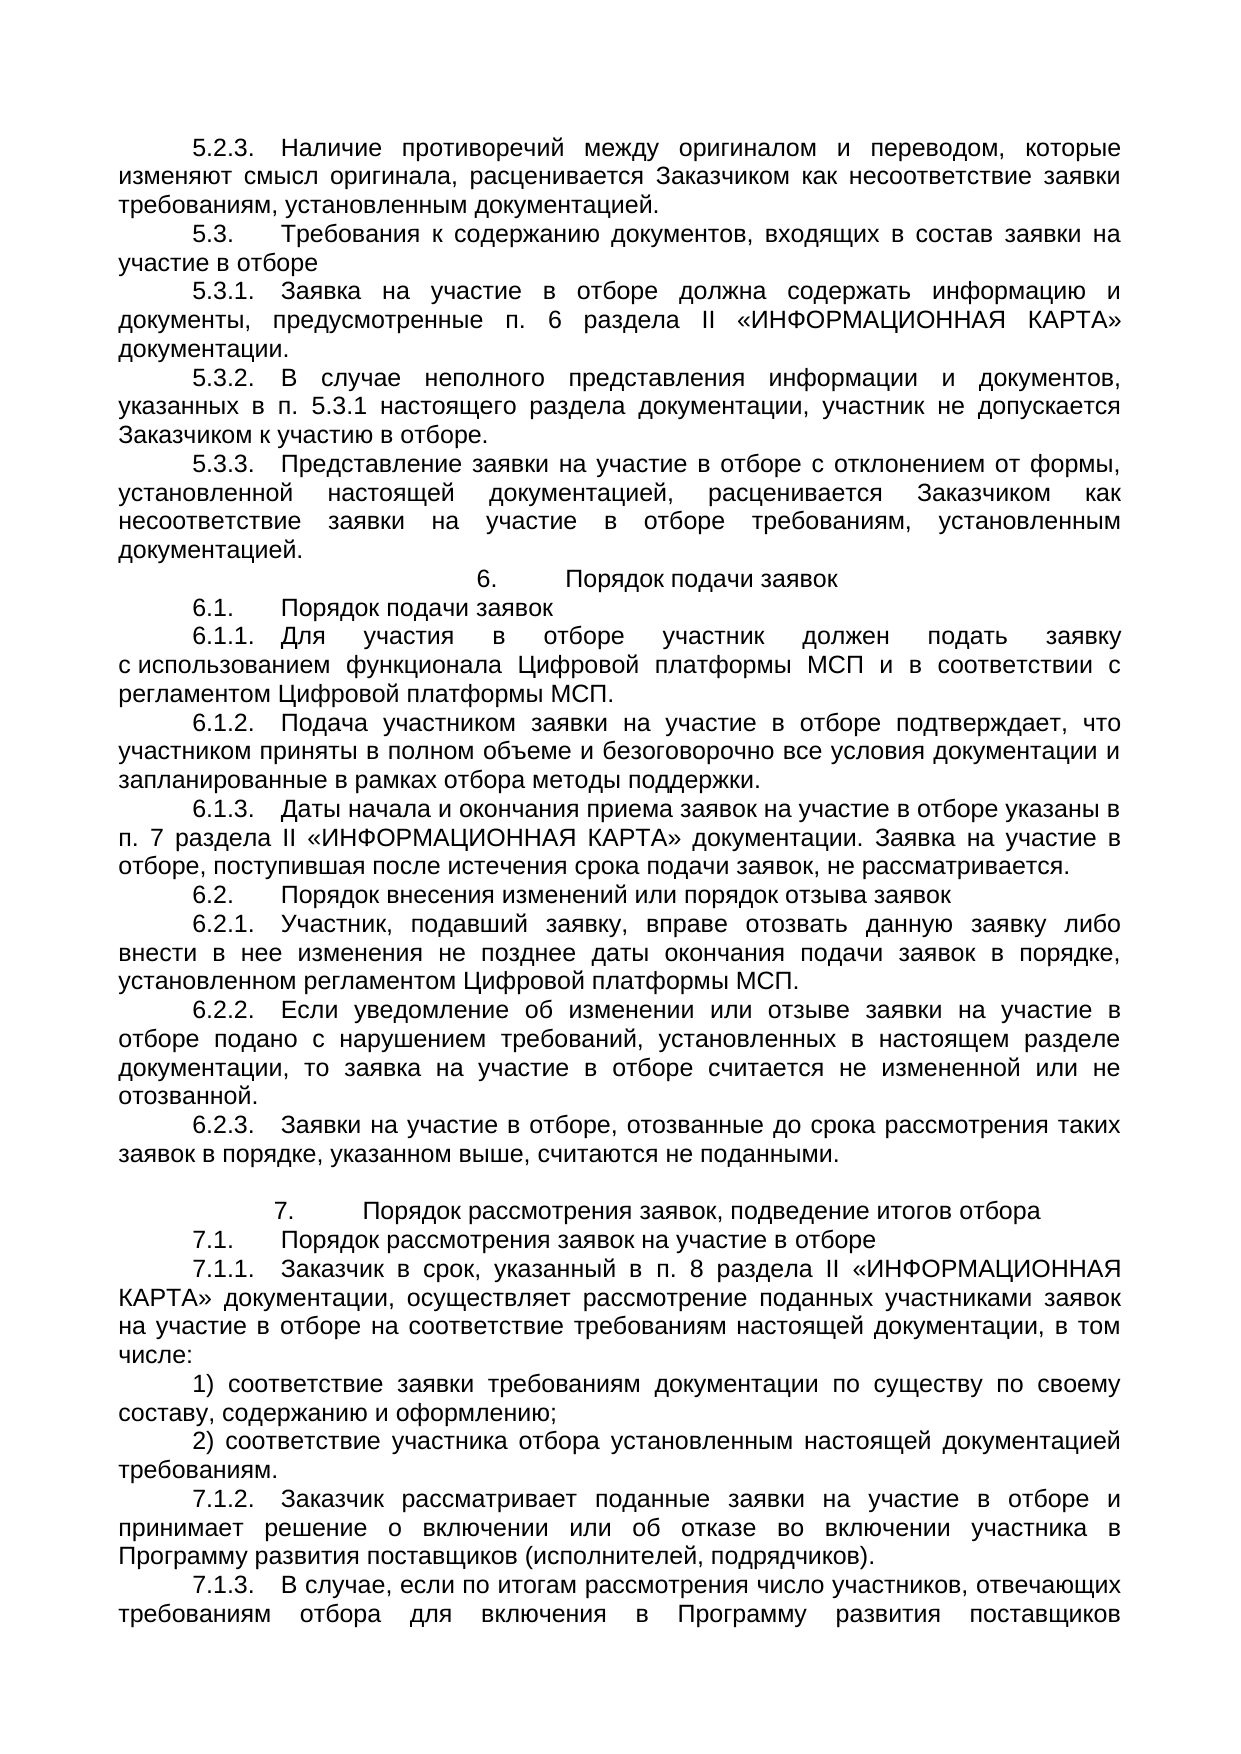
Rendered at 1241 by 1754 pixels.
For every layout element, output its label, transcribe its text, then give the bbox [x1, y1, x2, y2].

list Наличие противоречий между оригиналом и переводом, которые изменяют смысл оригинала, расценивается Заказчиком как несоответствие заявки требованиям, установленным документацией. [118, 132, 1122, 219]
list Участник, подавший заявку, вправе отозвать данную заявку либо внести в нее изменения не позднее даты окончания подачи заявок в порядке, установленном регламентом Цифровой платформы МСП. [118, 909, 1122, 995]
list Порядок внесения изменений или порядок отзыва заявок [118, 880, 1122, 909]
list Требования к содержанию документов, входящих в состав заявки на участие в отборе [118, 219, 1122, 276]
list Заявки на участие в отборе, отозванные до срока рассмотрения таких заявок в порядке, указанном выше, считаются не поданными. [118, 1110, 1122, 1167]
list Если уведомление об изменении или отзыве заявки на участие в отборе подано с нарушением требований, установленных в настоящем разделе документации, то заявка на участие в отборе считается не измененной или не отозванной. [118, 995, 1122, 1110]
list Порядок рассмотрения заявок на участие в отборе [118, 1225, 1122, 1254]
list Заявка на участие в отборе должна содержать информацию и документы, предусмотренные п. 6 раздела II «ИНФОРМАЦИОННАЯ КАРТА» документации. [118, 276, 1122, 362]
text 2) соответствие участника отбора установленным настоящей документацией требованиям. [118, 1426, 1122, 1484]
list Подача участником заявки на участие в отборе подтверждает, что участником приняты в полном объеме и безоговорочно все условия документации и запланированные в рамках отбора методы поддержки. [118, 707, 1122, 794]
list Заказчик в срок, указанный в п. 8 раздела II «ИНФОРМАЦИОННАЯ КАРТА» документации, осуществляет рассмотрение поданных участниками заявок на участие в отборе на соответствие требованиям настоящей документации, в том числе: [118, 1254, 1122, 1369]
text 1) соответствие заявки требованиям документации по существу по своему составу, содержанию и оформлению; [118, 1369, 1122, 1426]
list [118, 1570, 1122, 1627]
list Даты начала и окончания приема заявок на участие в отборе указаны в п. 7 раздела II «ИНФОРМАЦИОННАЯ КАРТА» документации. Заявка на участие в отборе, поступившая после истечения срока подачи заявок, не рассматривается. [118, 794, 1122, 880]
list Представление заявки на участие в отборе с отклонением от формы, установленной настоящей документацией, расценивается Заказчиком как несоответствие заявки на участие в отборе требованиям, установленным документацией. [118, 449, 1122, 564]
list Заказчик рассматривает поданные заявки на участие в отборе и принимает решение о включении или об отказе во включении участника в Программу развития поставщиков (исполнителей, подрядчиков). [118, 1484, 1122, 1570]
list Порядок рассмотрения заявок, подведение итогов отбора [118, 1196, 1122, 1225]
list Порядок подачи заявок [118, 564, 1122, 592]
list Для участия в отборе участник должен подать заявку с использованием функционала Цифровой платформы МСП и в соответствии с регламентом Цифровой платформы МСП. [118, 621, 1122, 707]
list Порядок подачи заявок [118, 592, 1122, 621]
list В случае неполного представления информации и документов, указанных в п. 5.3.1 настоящего раздела документации, участник не допускается Заказчиком к участию в отборе. [118, 362, 1122, 449]
